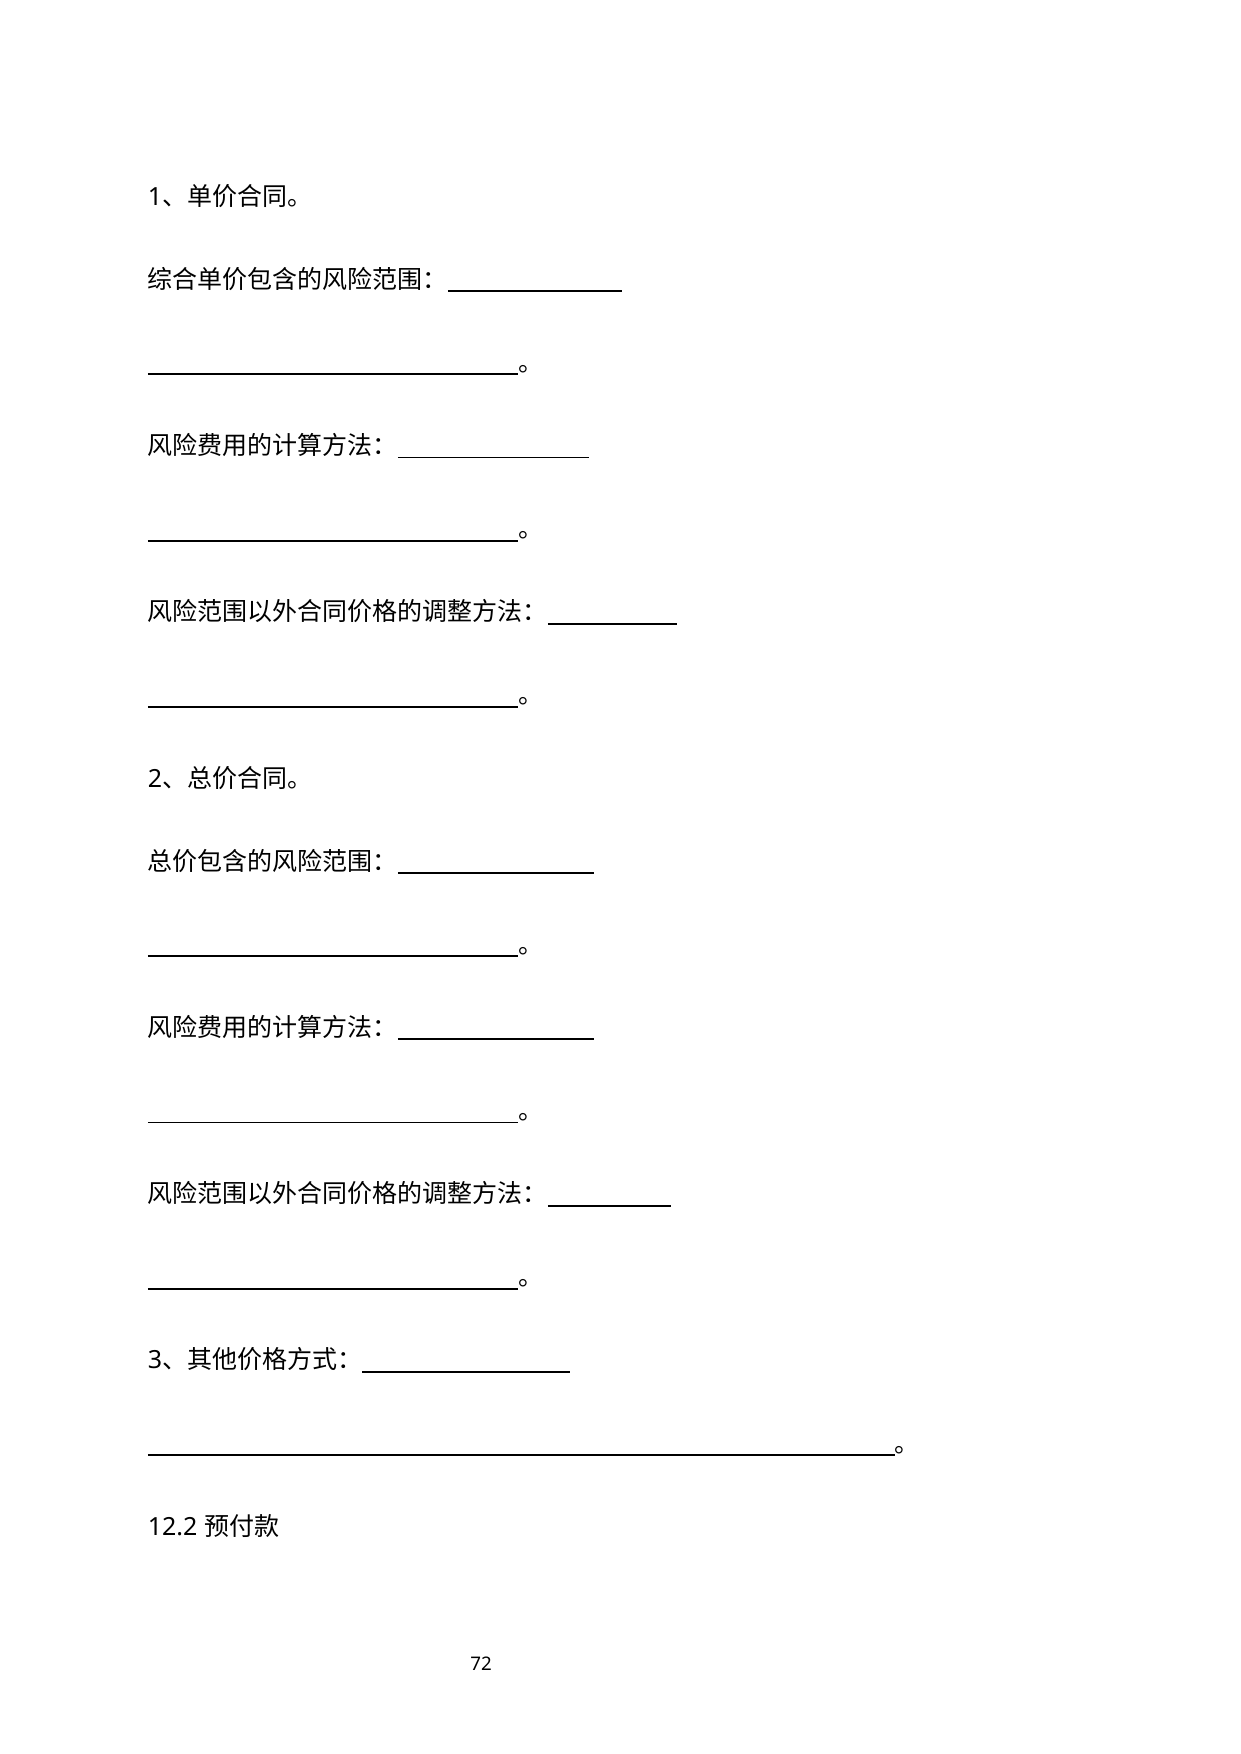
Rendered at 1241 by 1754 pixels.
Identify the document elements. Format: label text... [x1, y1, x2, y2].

text 。 [148, 910, 1092, 975]
text 综合单价包含的风险范围： [148, 245, 1092, 310]
text 。 [148, 328, 1092, 393]
text 。 [148, 494, 1092, 559]
text 风险费用的计算方法： [148, 993, 1092, 1058]
text 总价包含的风险范围： [148, 827, 1092, 892]
text 。 [148, 1242, 1092, 1307]
text 2、总价合同。 [148, 744, 1092, 809]
text 。 [148, 661, 1092, 726]
text 3、其他价格方式： [148, 1326, 1092, 1391]
text 。 [148, 1076, 1092, 1141]
text 12.2 预付款 [148, 1492, 1092, 1557]
text 1、单价合同。 [148, 162, 1092, 227]
text 风险范围以外合同价格的调整方法： [148, 1159, 1092, 1224]
text 风险范围以外合同价格的调整方法： [148, 577, 1092, 642]
text 。 [148, 1409, 1092, 1474]
text 风险费用的计算方法： [148, 411, 1092, 476]
